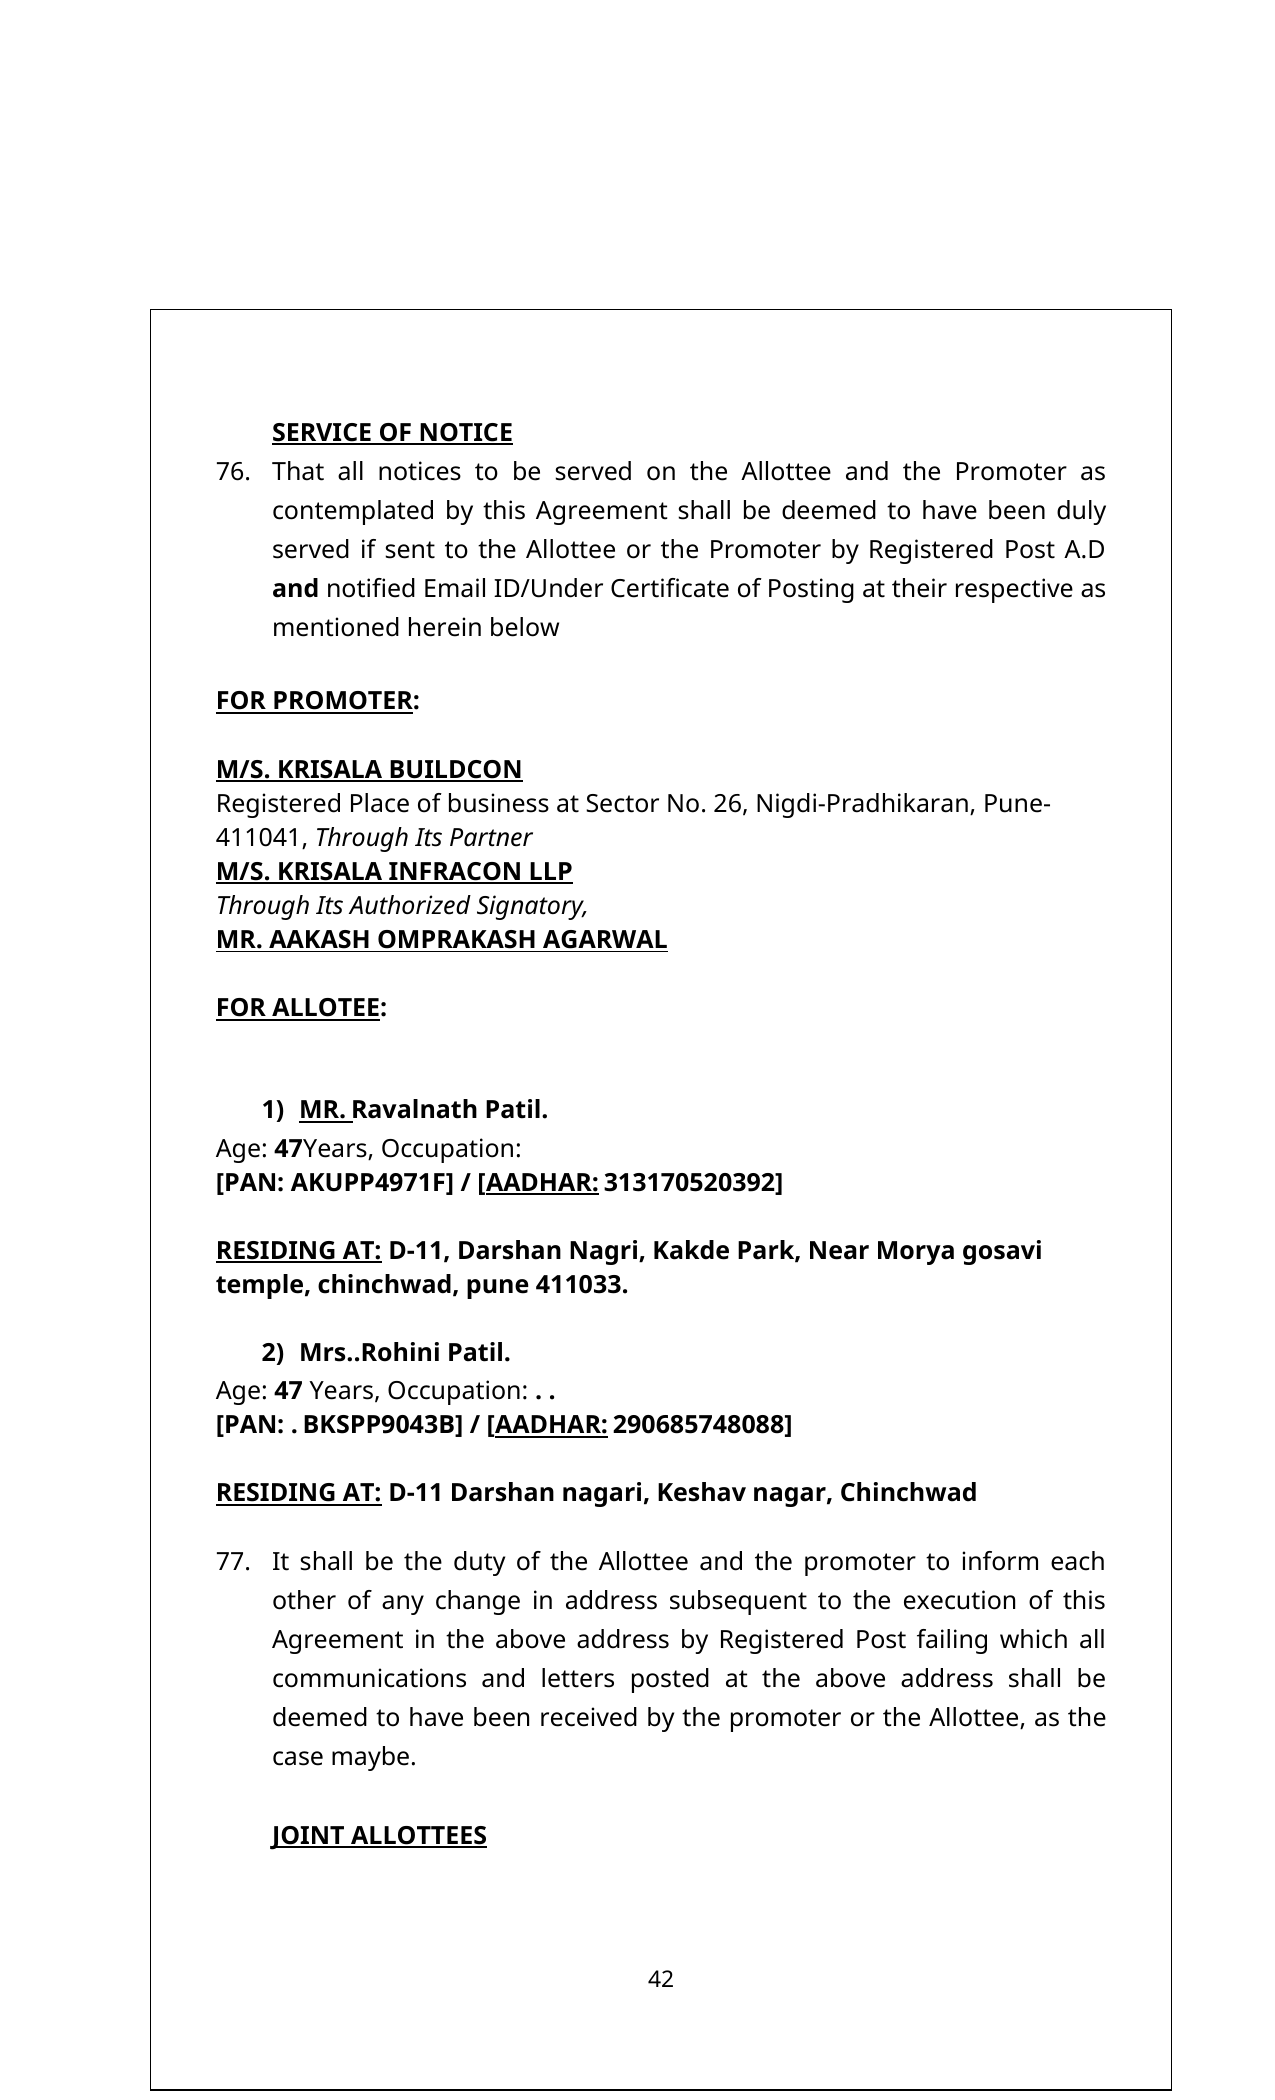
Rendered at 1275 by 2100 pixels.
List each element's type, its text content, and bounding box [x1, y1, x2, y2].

subtitle Age: 47Years, Occupation: [216, 1130, 1106, 1164]
list Mrs..Rohini Patil. [261, 1334, 1106, 1369]
list It shall be the duty of the Allottee and the promoter to inform each other of any change in address subsequent to the execution of this Agreement in the above address by Registered Post failing which all communications and letters posted at the above address shall be deemed to have been received by the promoter or the Allottee, as the case maybe. [216, 1543, 1107, 1773]
text SERVICE OF NOTICE [216, 414, 1107, 448]
text MR. AAKASH OMPRAKASH AGARWAL [216, 922, 1107, 956]
text JOINT ALLOTTEES [216, 1817, 1107, 1851]
list MR. Ravalnath Patil. [261, 1092, 1105, 1126]
text M/S. KRISALA BUILDCON [216, 751, 1107, 785]
text M/S. KRISALA INFRACON LLP [216, 853, 1107, 888]
text [PAN: . BKSPP9043B] / [AADHAR: 290685748088] [216, 1407, 1106, 1441]
text Through Its Authorized Signatory, [216, 888, 1107, 922]
text Registered Place of business at Sector No. 26, Nigdi-Pradhikaran, Pune- 411041, Through Its Partner [216, 785, 1107, 853]
text FOR PROMOTER: [216, 683, 1107, 717]
text [PAN: AKUPP4971F] / [AADHAR: 313170520392] [216, 1164, 1106, 1198]
subtitle Age: 47 Years, Occupation: . . [216, 1373, 1106, 1407]
text RESIDING AT: D-11 Darshan nagari, Keshav nagar, Chinchwad [216, 1475, 1106, 1509]
list That all notices to be served on the Allottee and the Promoter as contemplated by this Agreement shall be deemed to have been duly served if sent to the Allottee or the Promoter by Registered Post A.D and notified Email ID/Under Certificate of Posting at their respective as mentioned herein below [216, 453, 1107, 644]
text FOR ALLOTEE: [216, 990, 1107, 1024]
text RESIDING AT: D-11, Darshan Nagri, Kakde Park, Near Morya gosavi temple, chinchwad, pune 411033. [216, 1232, 1106, 1301]
